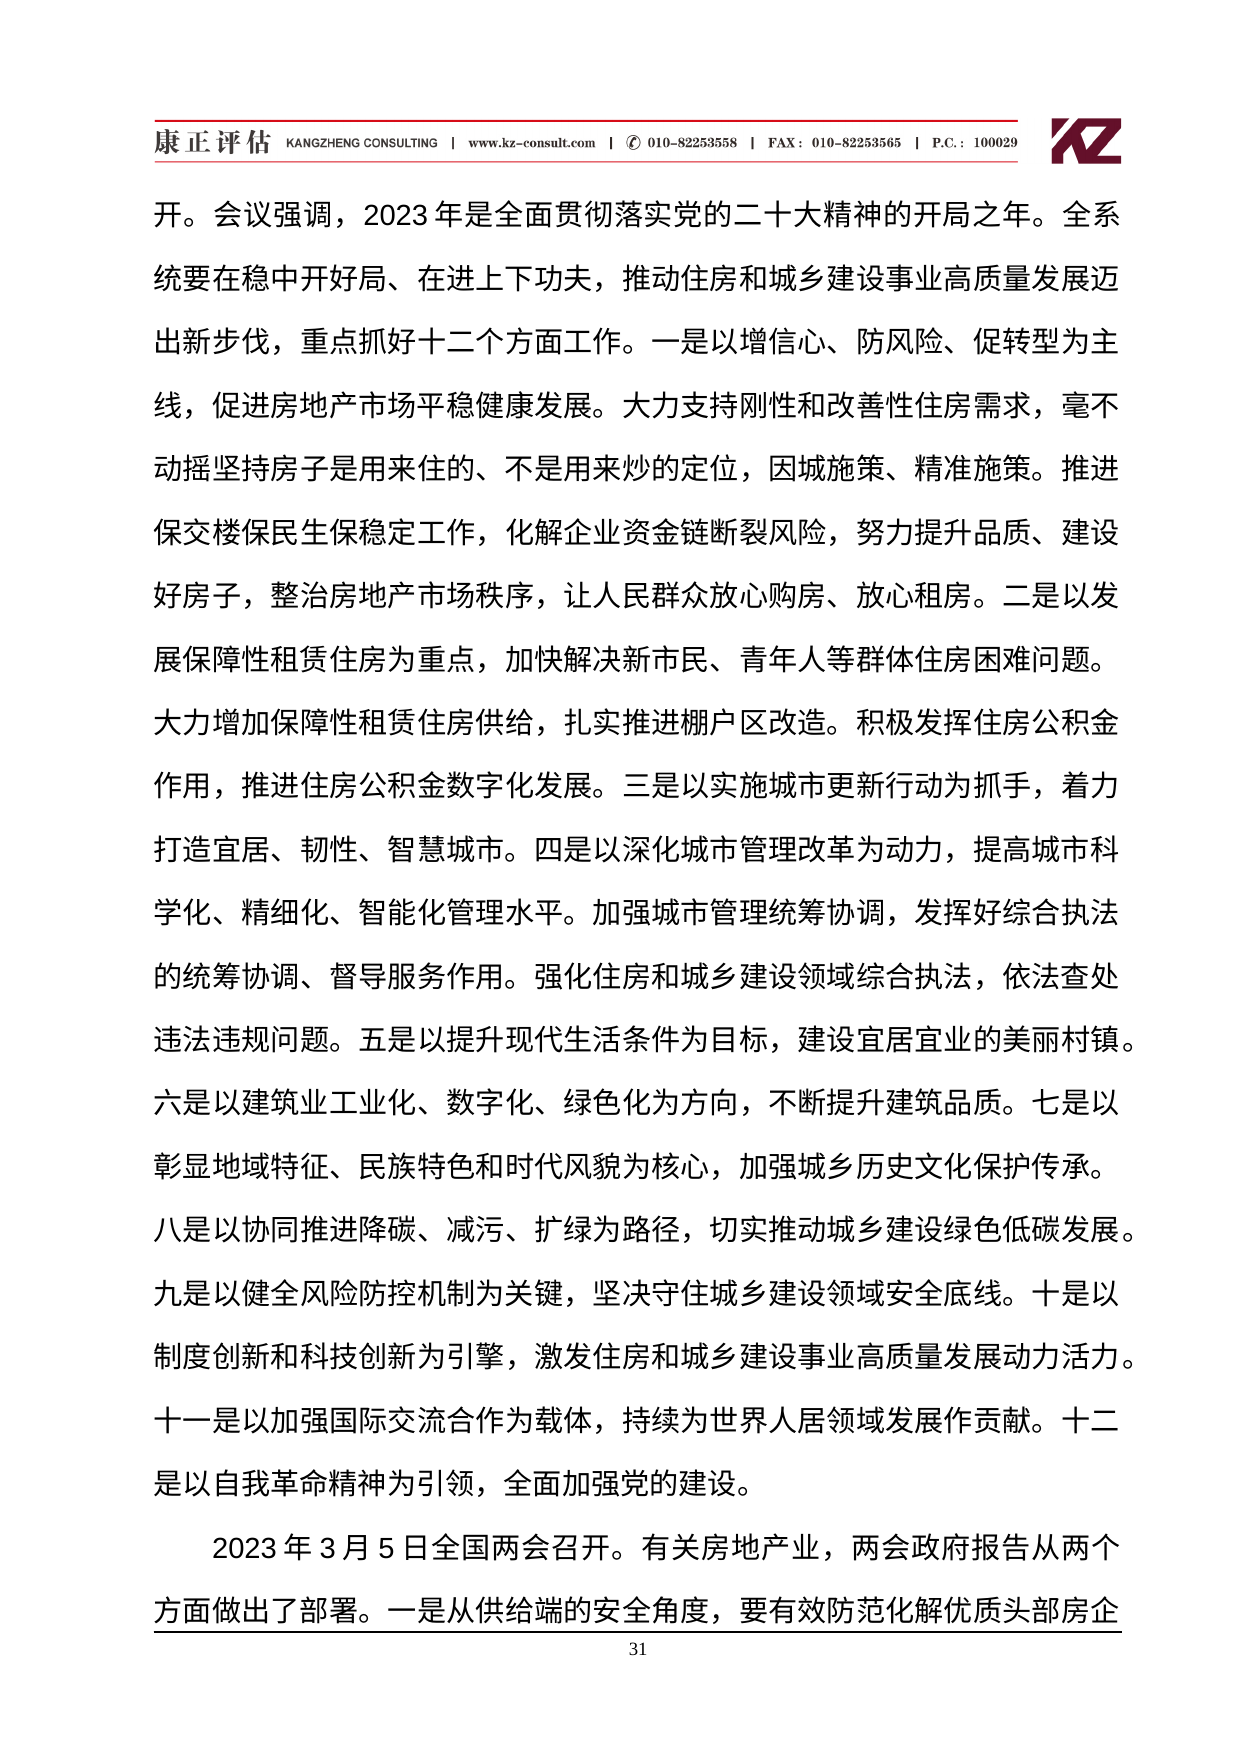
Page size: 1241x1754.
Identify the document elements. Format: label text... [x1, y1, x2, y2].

picture [154, 118, 1122, 164]
